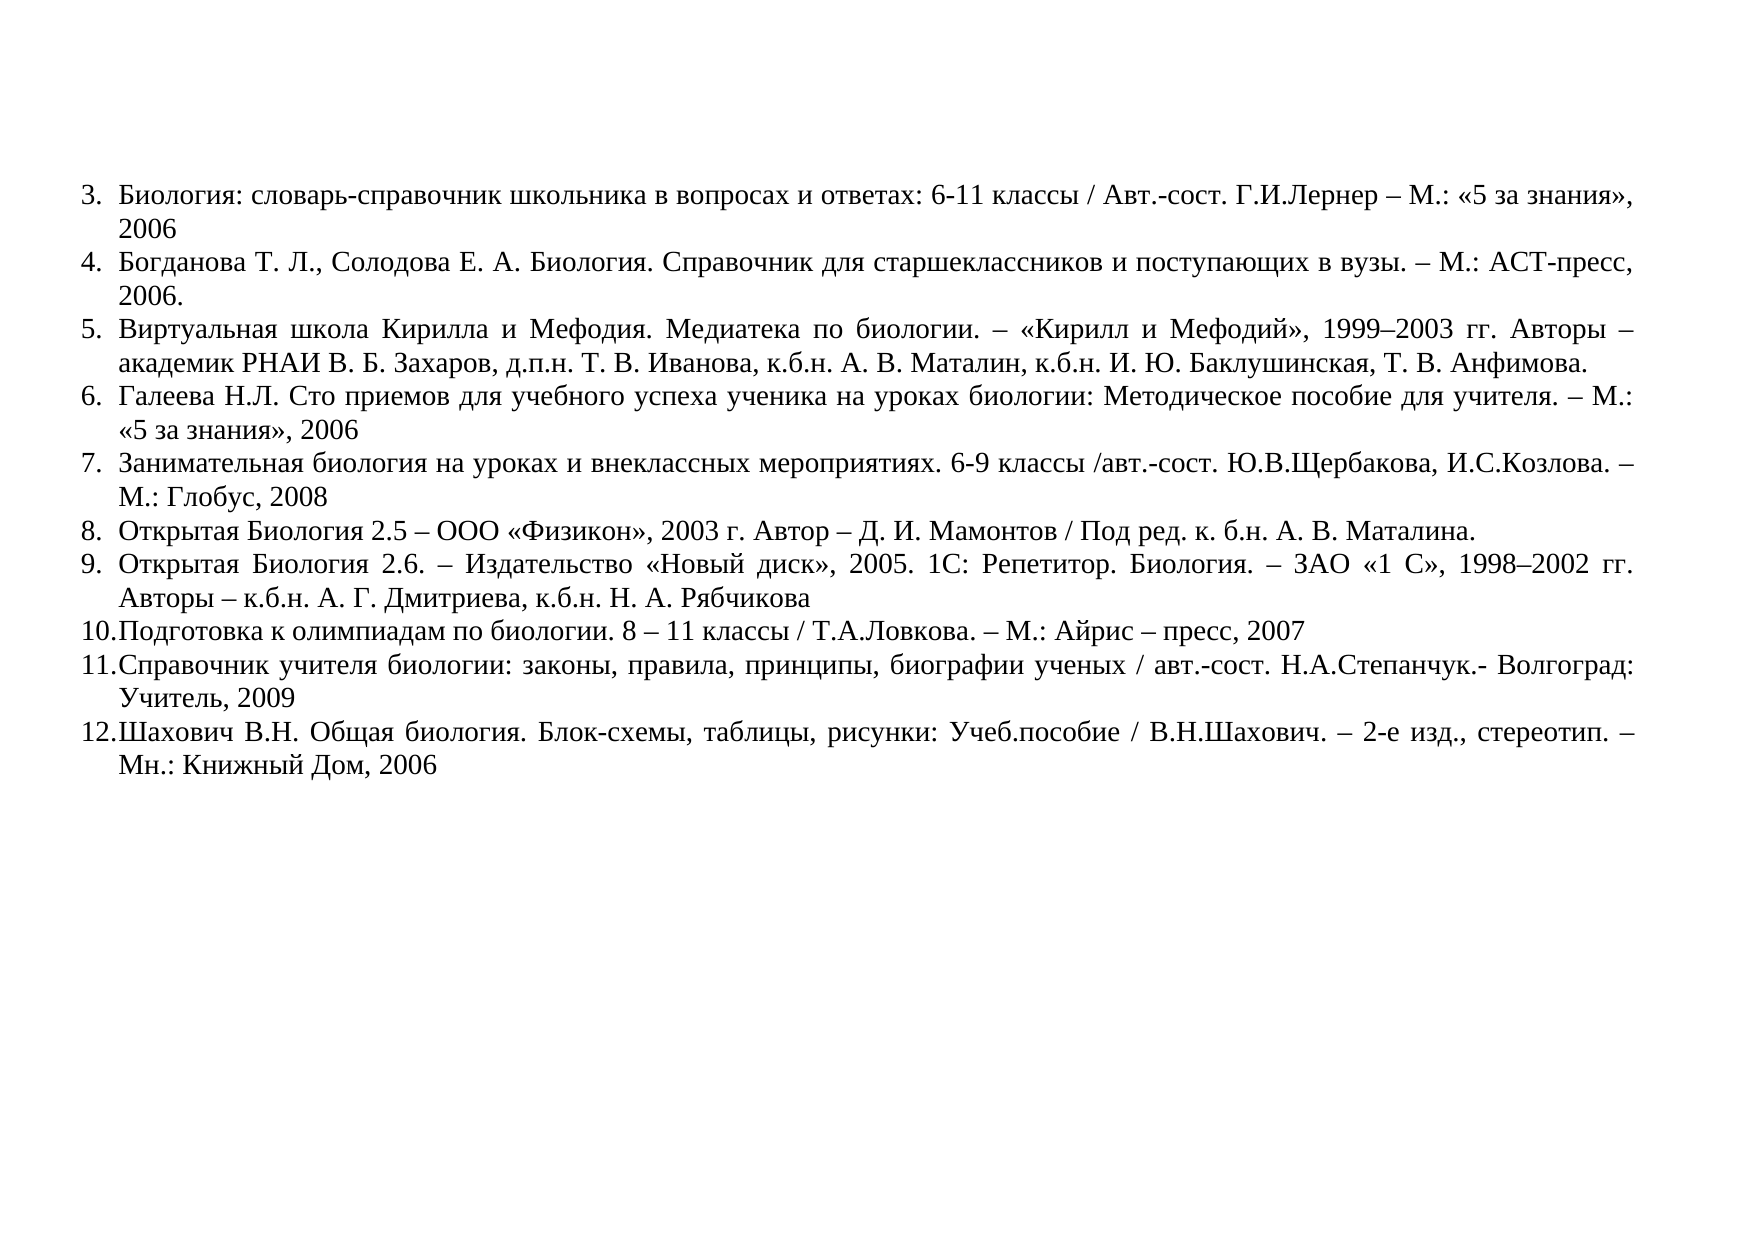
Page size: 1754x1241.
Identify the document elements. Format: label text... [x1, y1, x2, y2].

list Подготовка к олимпиадам по биологии. 8 – 11 классы / Т.А.Ловкова. – М.: Айрис – пресс, 2007 [81, 613, 1636, 647]
list Шахович В.Н. Общая биология. Блок-схемы, таблицы, рисунки: Учеб.пособие / В.Н.Шахович. – 2-е изд., стереотип. – Мн.: Книжный Дом, 2006 [81, 714, 1636, 781]
list Биология: словарь-справочник школьника в вопросах и ответах: 6-11 классы / Авт.-сост. Г.И.Лернер – М.: «5 за знания», 2006 [81, 177, 1636, 244]
list Виртуальная школа Кирилла и Мефодия. Медиатека по биологии. – «Кирилл и Мефодий», 1999–2003 гг. Авторы – академик РНАИ В. Б. Захаров, д.п.н. Т. В. Иванова, к.б.н. А. В. Маталин, к.б.н. И. Ю. Баклушинская, Т. В. Анфимова. [81, 311, 1636, 378]
list Галеева Н.Л. Сто приемов для учебного успеха ученика на уроках биологии: Методическое пособие для учителя. – М.: «5 за знания», 2006 [81, 378, 1636, 446]
list Открытая Биология 2.6. – Издательство «Новый диск», 2005. 1С: Репетитор. Биология. – ЗАО «1 С», 1998–2002 гг. Авторы – к.б.н. А. Г. Дмитриева, к.б.н. Н. А. Рябчикова [81, 546, 1636, 613]
list Справочник учителя биологии: законы, правила, принципы, биографии ученых / авт.-сост. Н.А.Степанчук.- Волгоград: Учитель, 2009 [81, 647, 1636, 714]
list Занимательная биология на уроках и внеклассных мероприятиях. 6-9 классы /авт.-сост. Ю.В.Щербакова, И.С.Козлова. – М.: Глобус, 2008 [81, 446, 1636, 513]
list Богданова Т. Л., Солодова Е. А. Биология. Справочник для старшеклассников и поступающих в вузы. – М.: АСТ-пресс, 2006. [81, 244, 1636, 311]
list Открытая Биология 2.5 – ООО «Физикон», 2003 г. Автор – Д. И. Мамонтов / Под ред. к. б.н. А. В. Маталина. [81, 513, 1636, 546]
